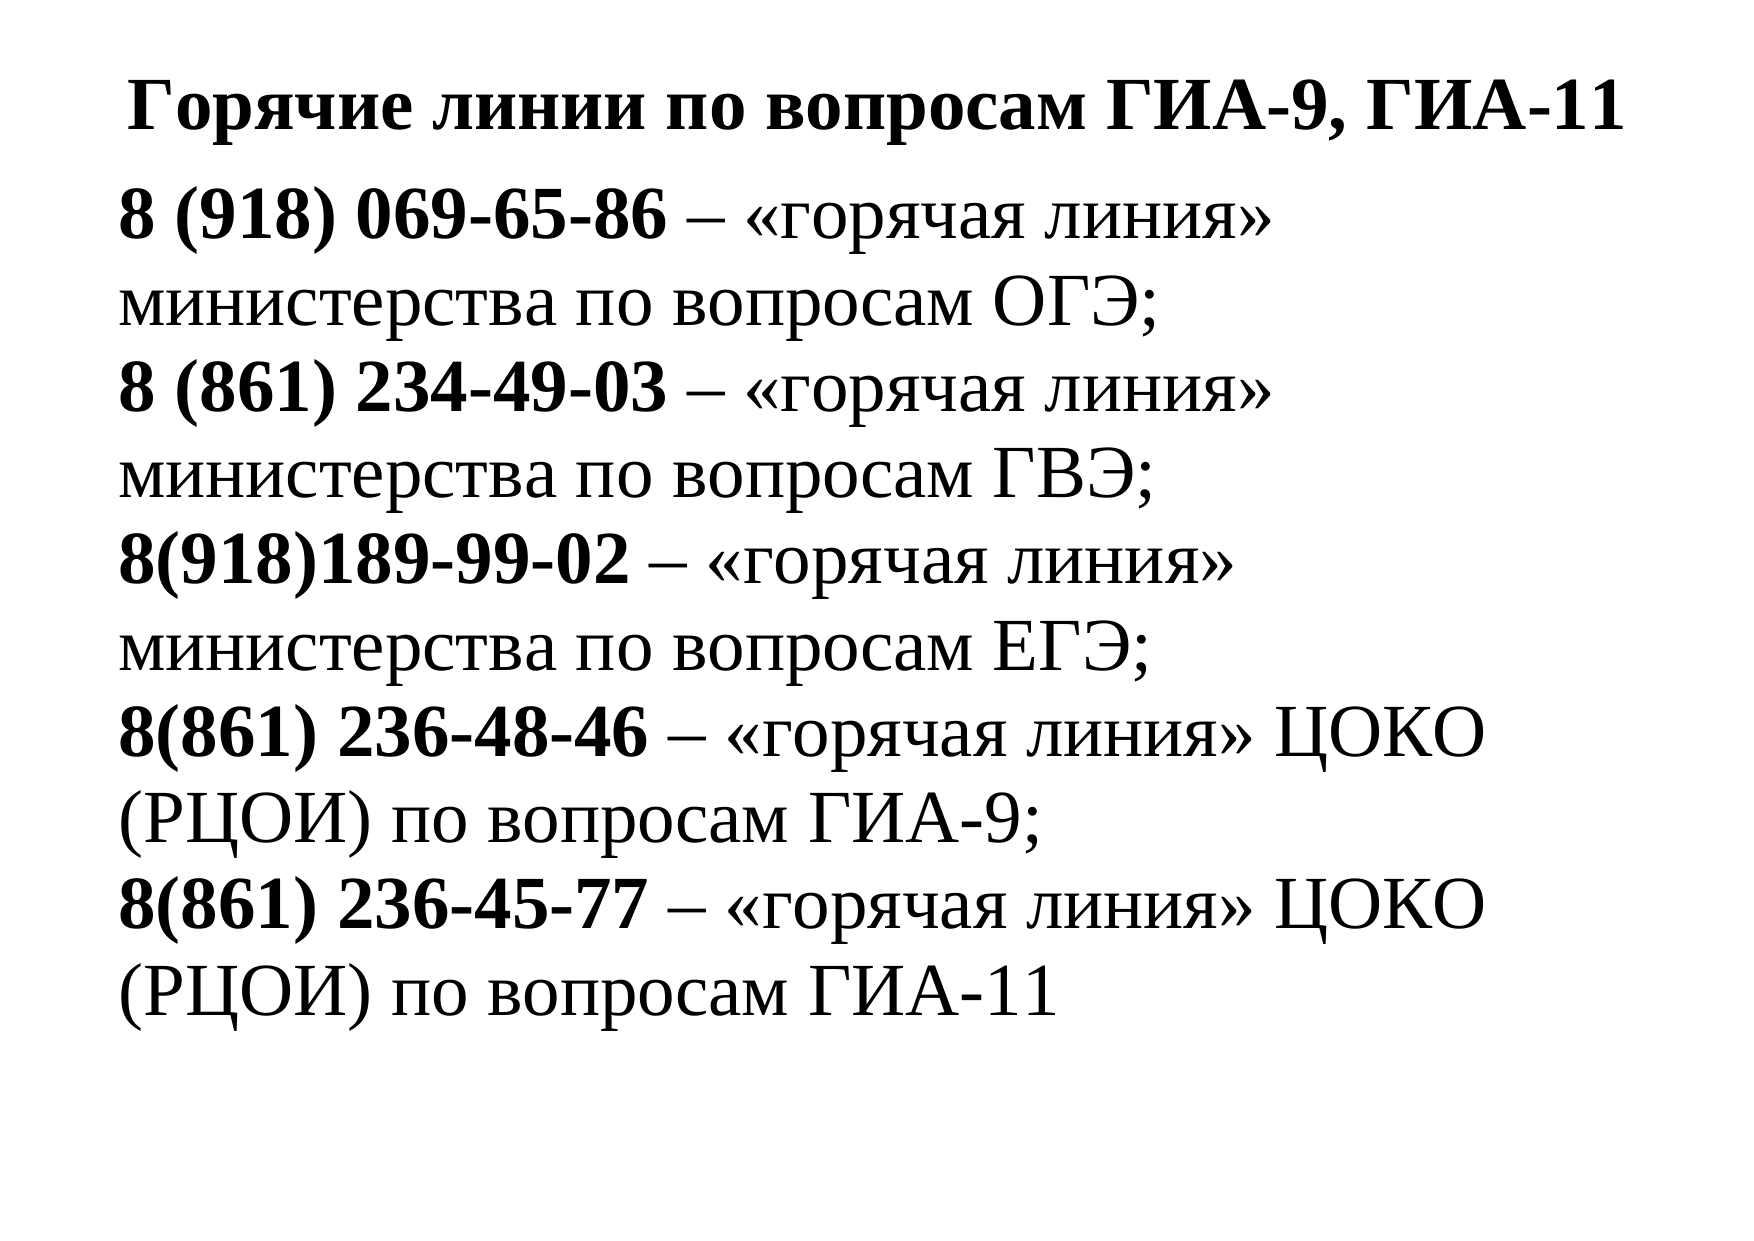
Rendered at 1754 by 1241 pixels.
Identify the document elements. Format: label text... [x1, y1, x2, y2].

text 8(861) 236-45-77 – «горячая линия» ЦОКО (РЦОИ) по вопросам ГИА-11 [118, 859, 1636, 1031]
text 8(861) 236-48-46 – «горячая линия» ЦОКО (РЦОИ) по вопросам ГИА-9; [118, 686, 1636, 859]
text 8 (918) 069-65-86 – «горячая линия» министерства по вопросам ОГЭ; [118, 169, 1636, 341]
text 8 (861) 234-49-03 – «горячая линия» министерства по вопросам ГВЭ; [118, 341, 1636, 514]
text Горячие линии по вопросам ГИА-9, ГИА-11 [118, 59, 1636, 145]
text 8(918)189-99-02 – «горячая линия» министерства по вопросам ЕГЭ; [118, 514, 1636, 686]
